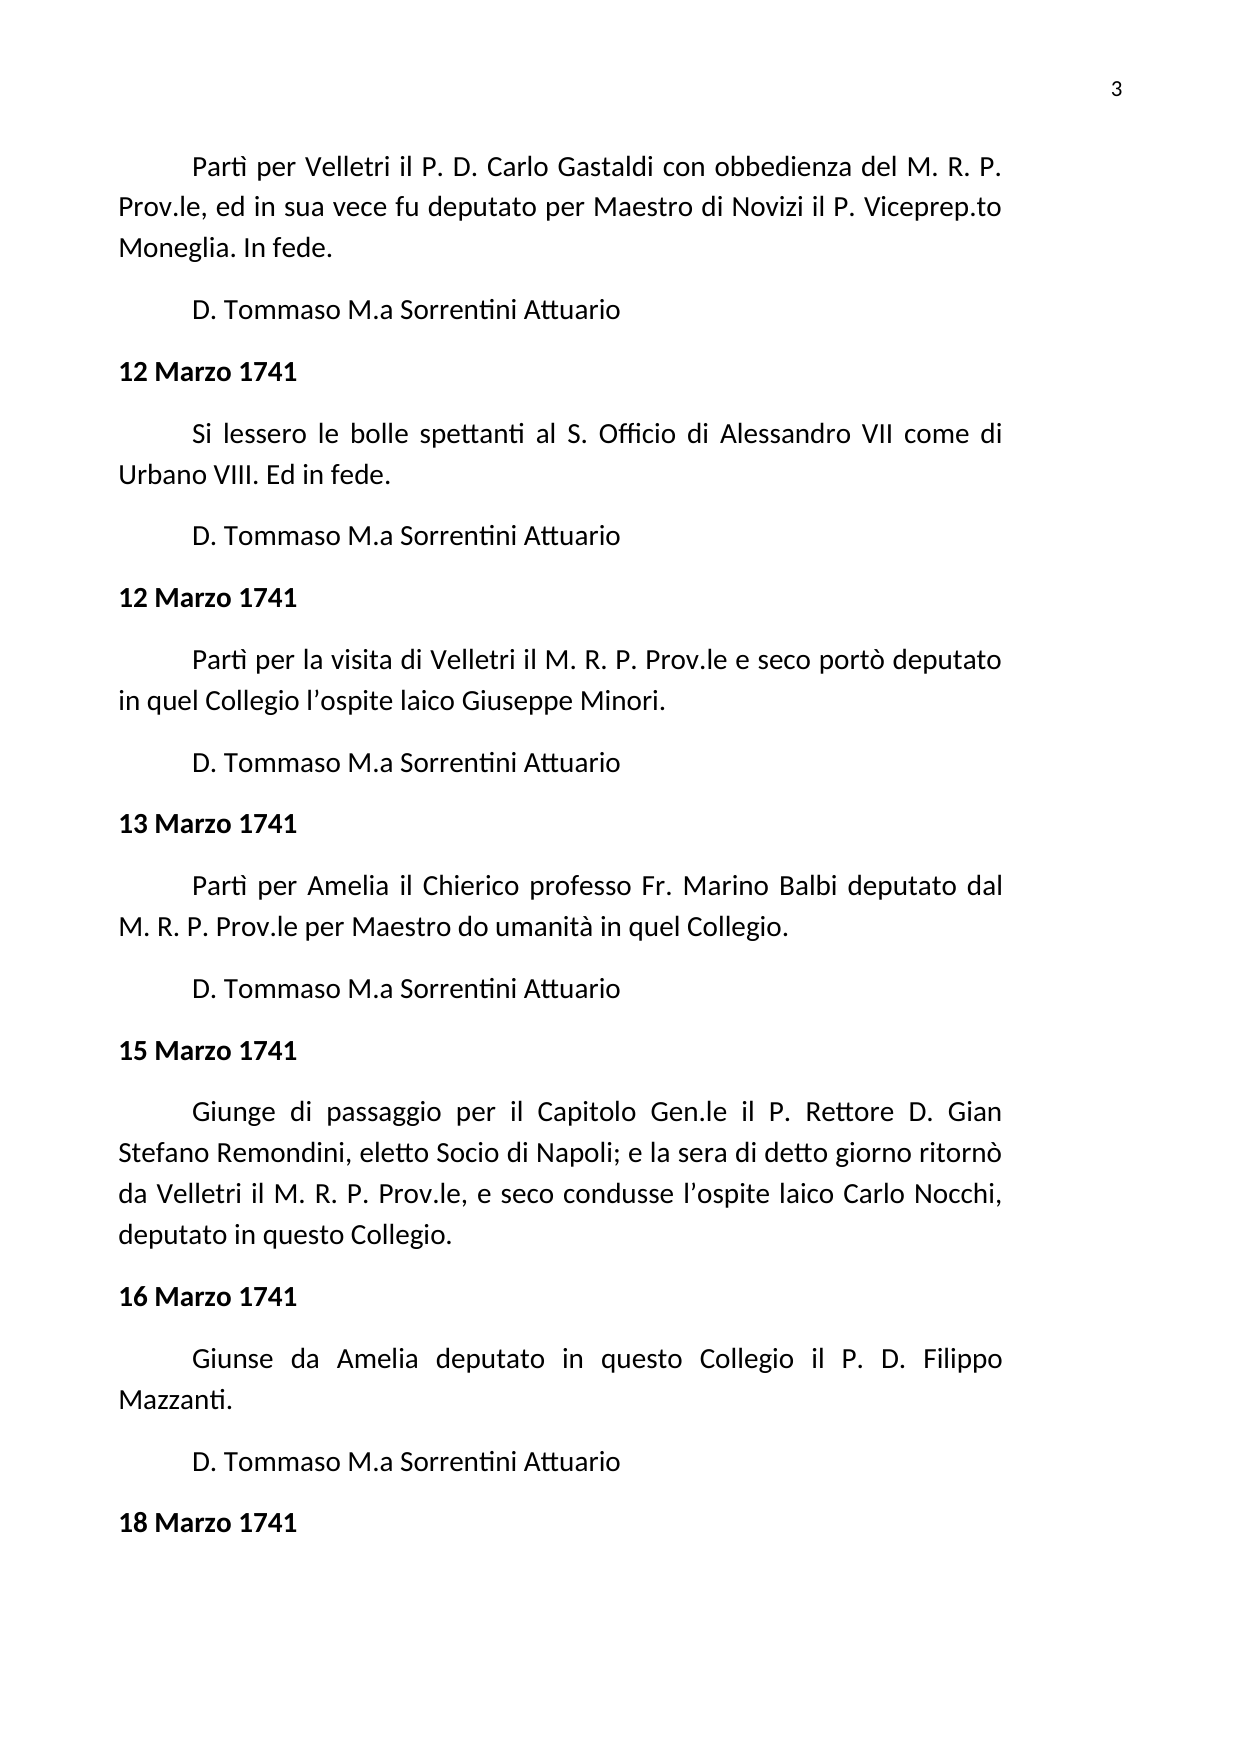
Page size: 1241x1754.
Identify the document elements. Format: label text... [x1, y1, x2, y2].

text Giunse da Amelia deputato in questo Collegio il P. D. Filippo Mazzanti. [118, 1340, 1004, 1416]
text 16 Marzo 1741 [118, 1278, 1004, 1314]
text 15 Marzo 1741 [118, 1032, 1004, 1067]
text Giunge di passaggio per il Capitolo Gen.le il P. Rettore D. Gian Stefano Remondini, eletto Socio di Napoli; e la sera di detto giorno ritornò da Velletri il M. R. P. Prov.le, e seco condusse l’ospite laico Carlo Nocchi, deputato in questo Collegio. [118, 1093, 1004, 1252]
text Partì per Velletri il P. D. Carlo Gastaldi con obbedienza del M. R. P. Prov.le, ed in sua vece fu deputato per Maestro di Novizi il P. Viceprep.to Moneglia. In fede. [118, 148, 1004, 265]
text Si lessero le bolle spettanti al S. Officio di Alessandro VII come di Urbano VIII. Ed in fede. [118, 415, 1004, 491]
text D. Tommaso M.a Sorrentini Attuario [118, 1443, 1004, 1478]
text 13 Marzo 1741 [118, 806, 1004, 841]
text Partì per la visita di Velletri il M. R. P. Prov.le e seco portò deputato in quel Collegio l’ospite laico Giuseppe Minori. [118, 641, 1004, 718]
text D. Tommaso M.a Sorrentini Attuario [118, 517, 1004, 553]
text Partì per Amelia il Chierico professo Fr. Marino Balbi deputato dal M. R. P. Prov.le per Maestro do umanità in quel Collegio. [118, 867, 1004, 944]
text D. Tommaso M.a Sorrentini Attuario [118, 291, 1004, 327]
text 12 Marzo 1741 [118, 579, 1004, 615]
text 12 Marzo 1741 [118, 353, 1004, 389]
text 18 Marzo 1741 [118, 1504, 1004, 1540]
text D. Tommaso M.a Sorrentini Attuario [118, 744, 1004, 779]
text D. Tommaso M.a Sorrentini Attuario [118, 970, 1004, 1006]
